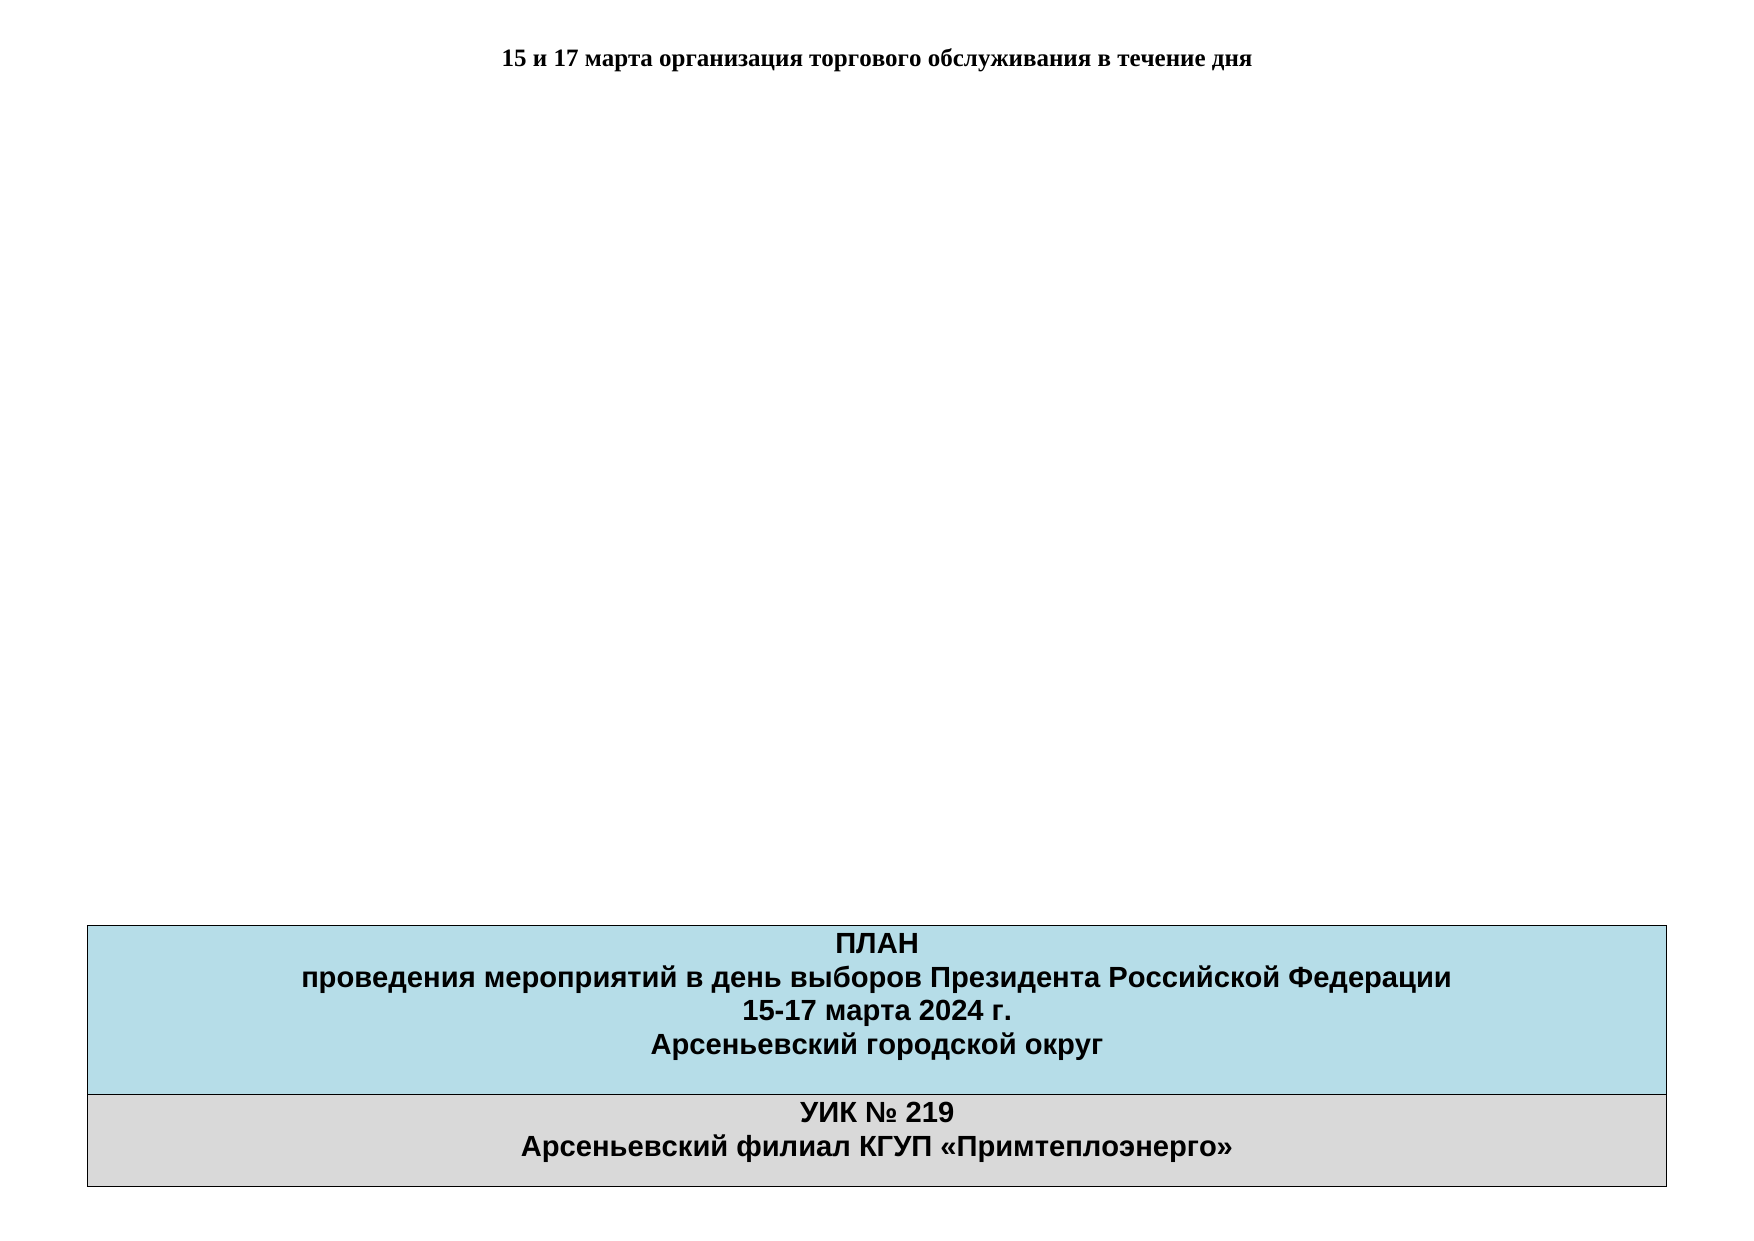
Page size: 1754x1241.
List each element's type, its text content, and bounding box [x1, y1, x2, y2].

table_cell УИК № 219 Арсеньевский филиал КГУП «Примтеплоэнерго» [88, 1095, 1666, 1186]
table_header ПЛАН проведения мероприятий в день выборов Президента Российской Федерации 15-17 марта 2024 г. Арсеньевский городской округ [88, 926, 1666, 1094]
text 15 и 17 марта организация торгового обслуживания в течение дня [59, 43, 1695, 72]
